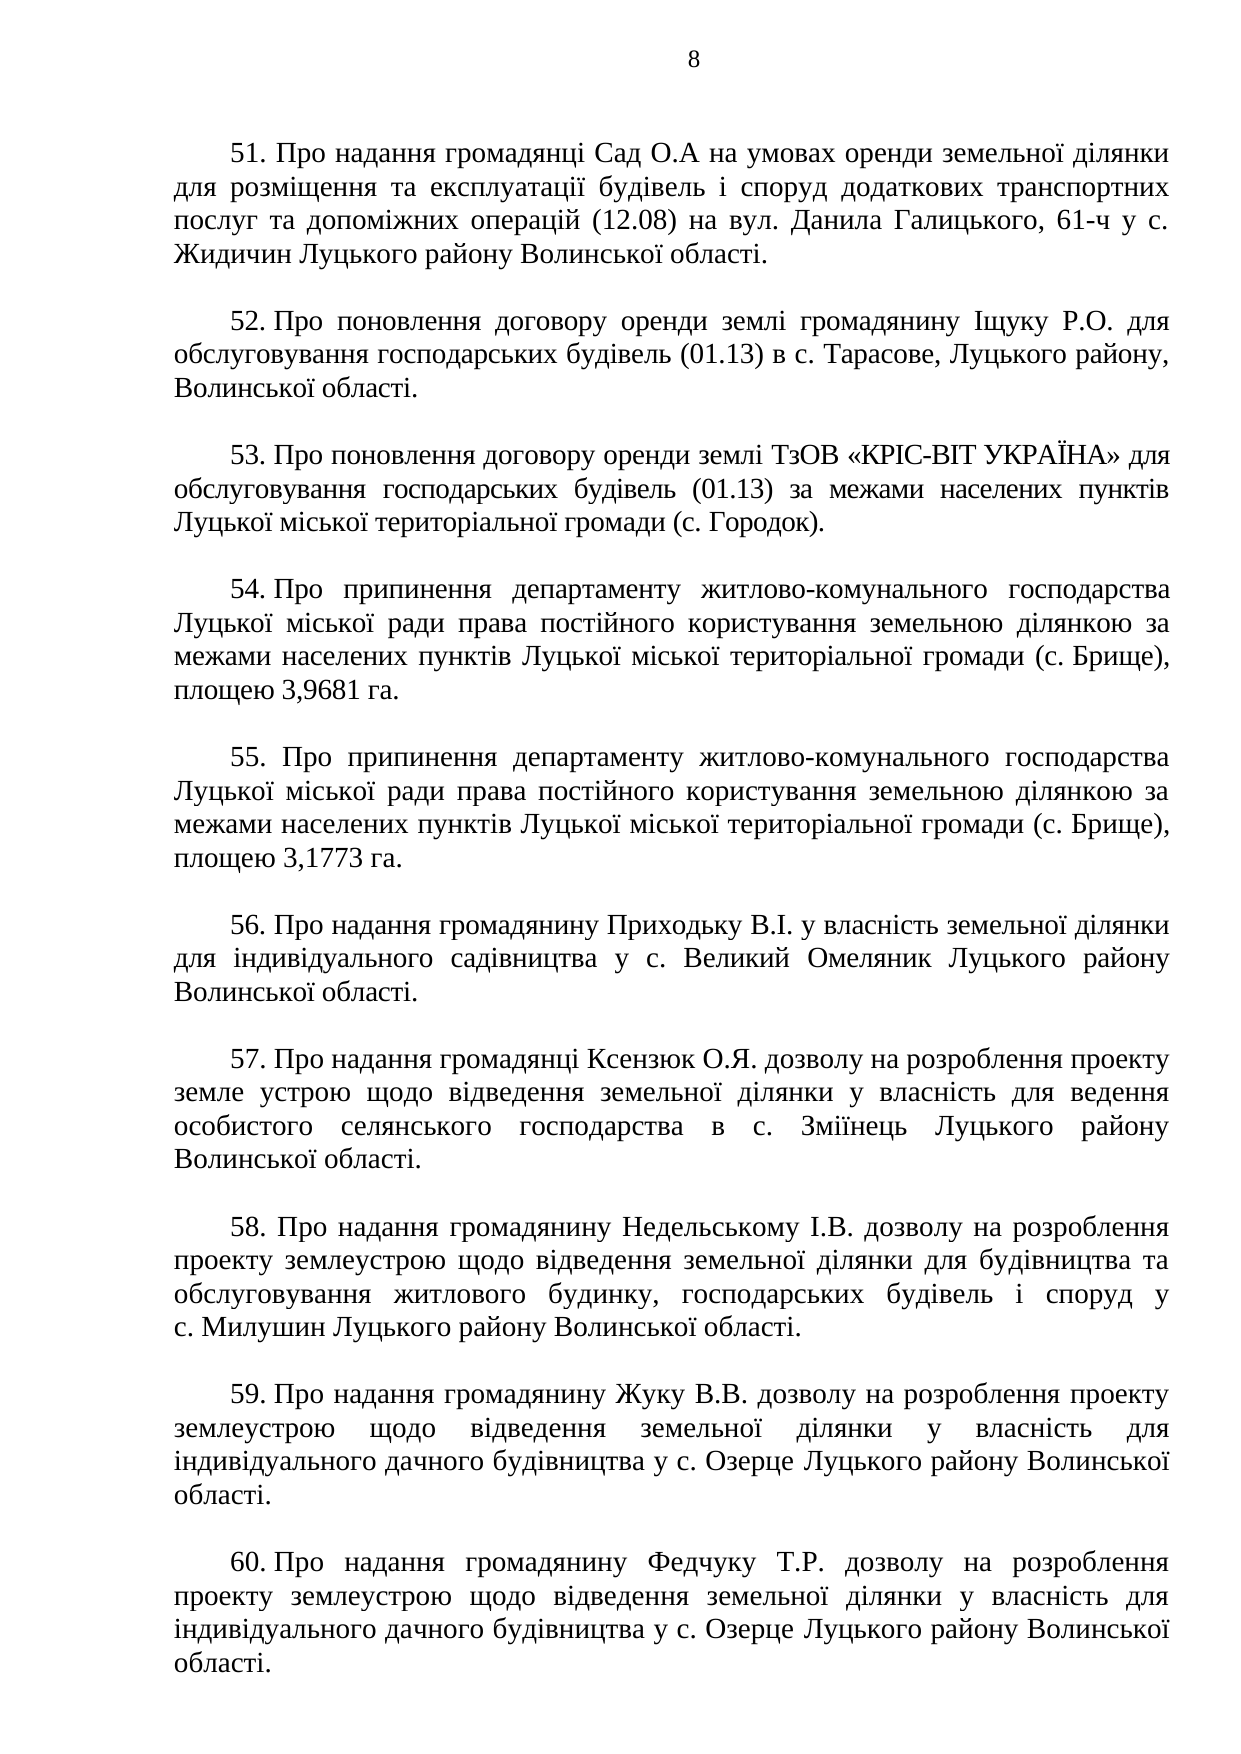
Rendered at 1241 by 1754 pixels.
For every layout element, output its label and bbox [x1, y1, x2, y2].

table_cell [163, 102, 1181, 1678]
